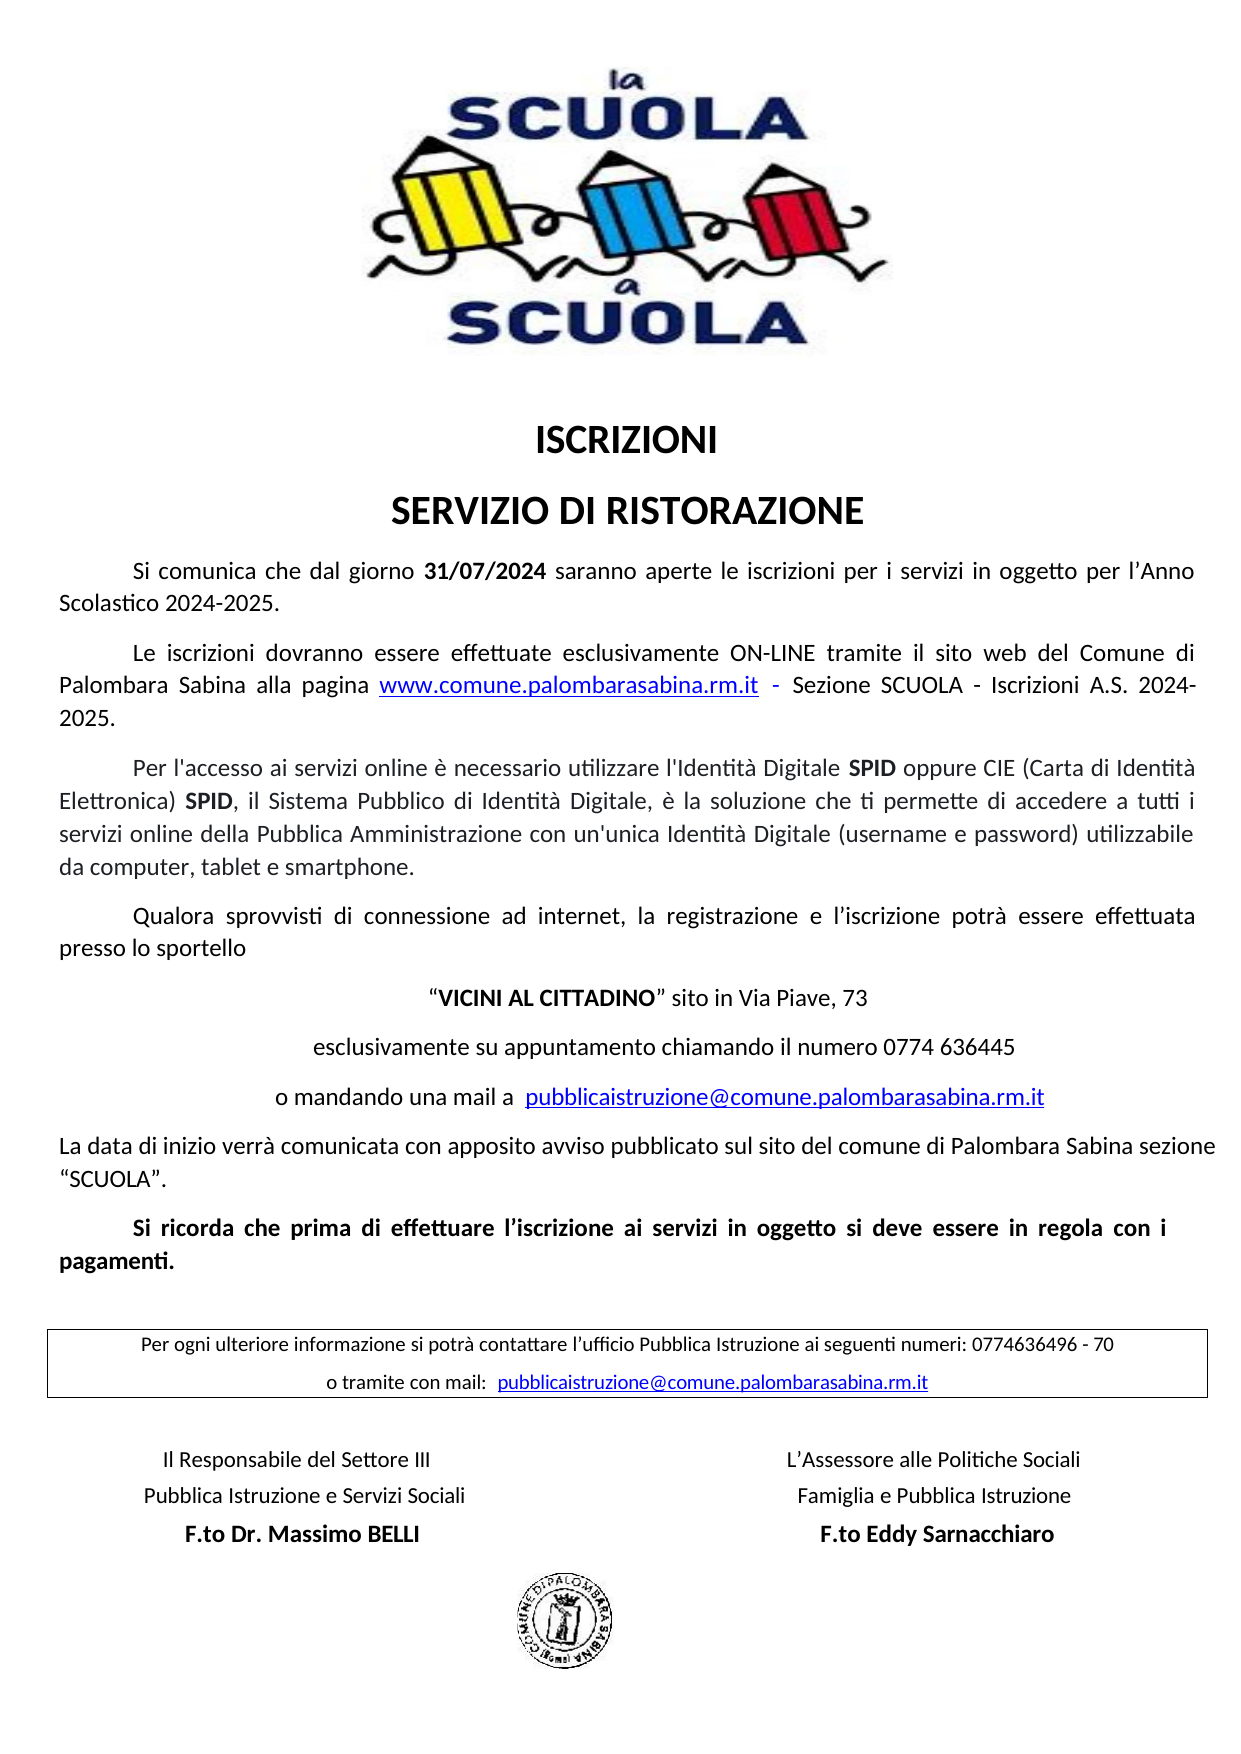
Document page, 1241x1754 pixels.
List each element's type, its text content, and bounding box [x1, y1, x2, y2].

text Le iscrizioni dovranno essere effettuate esclusivamente ON-LINE tramite il sito web del Comune di Palombara Sabina alla pagina www.comune.palombarasabina.rm.it - Sezione SCUOLA - Iscrizioni A.S. 2024-2025. [59, 637, 1197, 733]
text Si ricorda che prima di effettuare l’iscrizione ai servizi in oggetto si deve essere in regola con i pagamenti. [59, 1212, 1219, 1276]
text F.to Dr. Massimo BELLI F.to Eddy Sarnacchiaro [35, 1518, 1204, 1548]
text Per l'accesso ai servizi online è necessario utilizzare l'Identità Digitale SPID oppure CIE (Carta di Identità Elettronica) SPID, il Sistema Pubblico di Identità Digitale, è la soluzione che ti permette di accedere a tutti i servizi online della Pubblica Amministrazione con un'unica Identità Digitale (username e password) utilizzabile da computer, tablet e smartphone. [59, 752, 1196, 881]
text o mandando una mail a pubblicaistruzione@comune.palombarasabina.rm.it [275, 1081, 1219, 1111]
picture [517, 1573, 614, 1669]
text “VICINI AL CITTADINO” sito in Via Piave, 73 esclusivamente su appuntamento chiamando il numero 0774 636445 [313, 982, 1022, 1062]
picture [360, 66, 894, 356]
text Pubblica Istruzione e Servizi Sociali Famiglia e Pubblica Istruzione [35, 1482, 1071, 1509]
text Si comunica che dal giorno 31/07/2024 saranno aperte le iscrizioni per i servizi in oggetto per l’Anno Scolastico 2024-2025. [59, 555, 1196, 618]
text La data di inizio verrà comunicata con apposito avviso pubblicato sul sito del comune di Palombara Sabina sezione “SCUOLA”. [59, 1130, 1219, 1193]
text Il Responsabile del Settore III L’Assessore alle Politiche Sociali [35, 1445, 1081, 1473]
title ISCRIZIONI SERVIZIO DI RISTORAZIONE [391, 413, 874, 535]
text Qualora sprovvisti di connessione ad internet, la registrazione e l’iscrizione potrà essere effettuata presso lo sportello [59, 900, 1196, 963]
